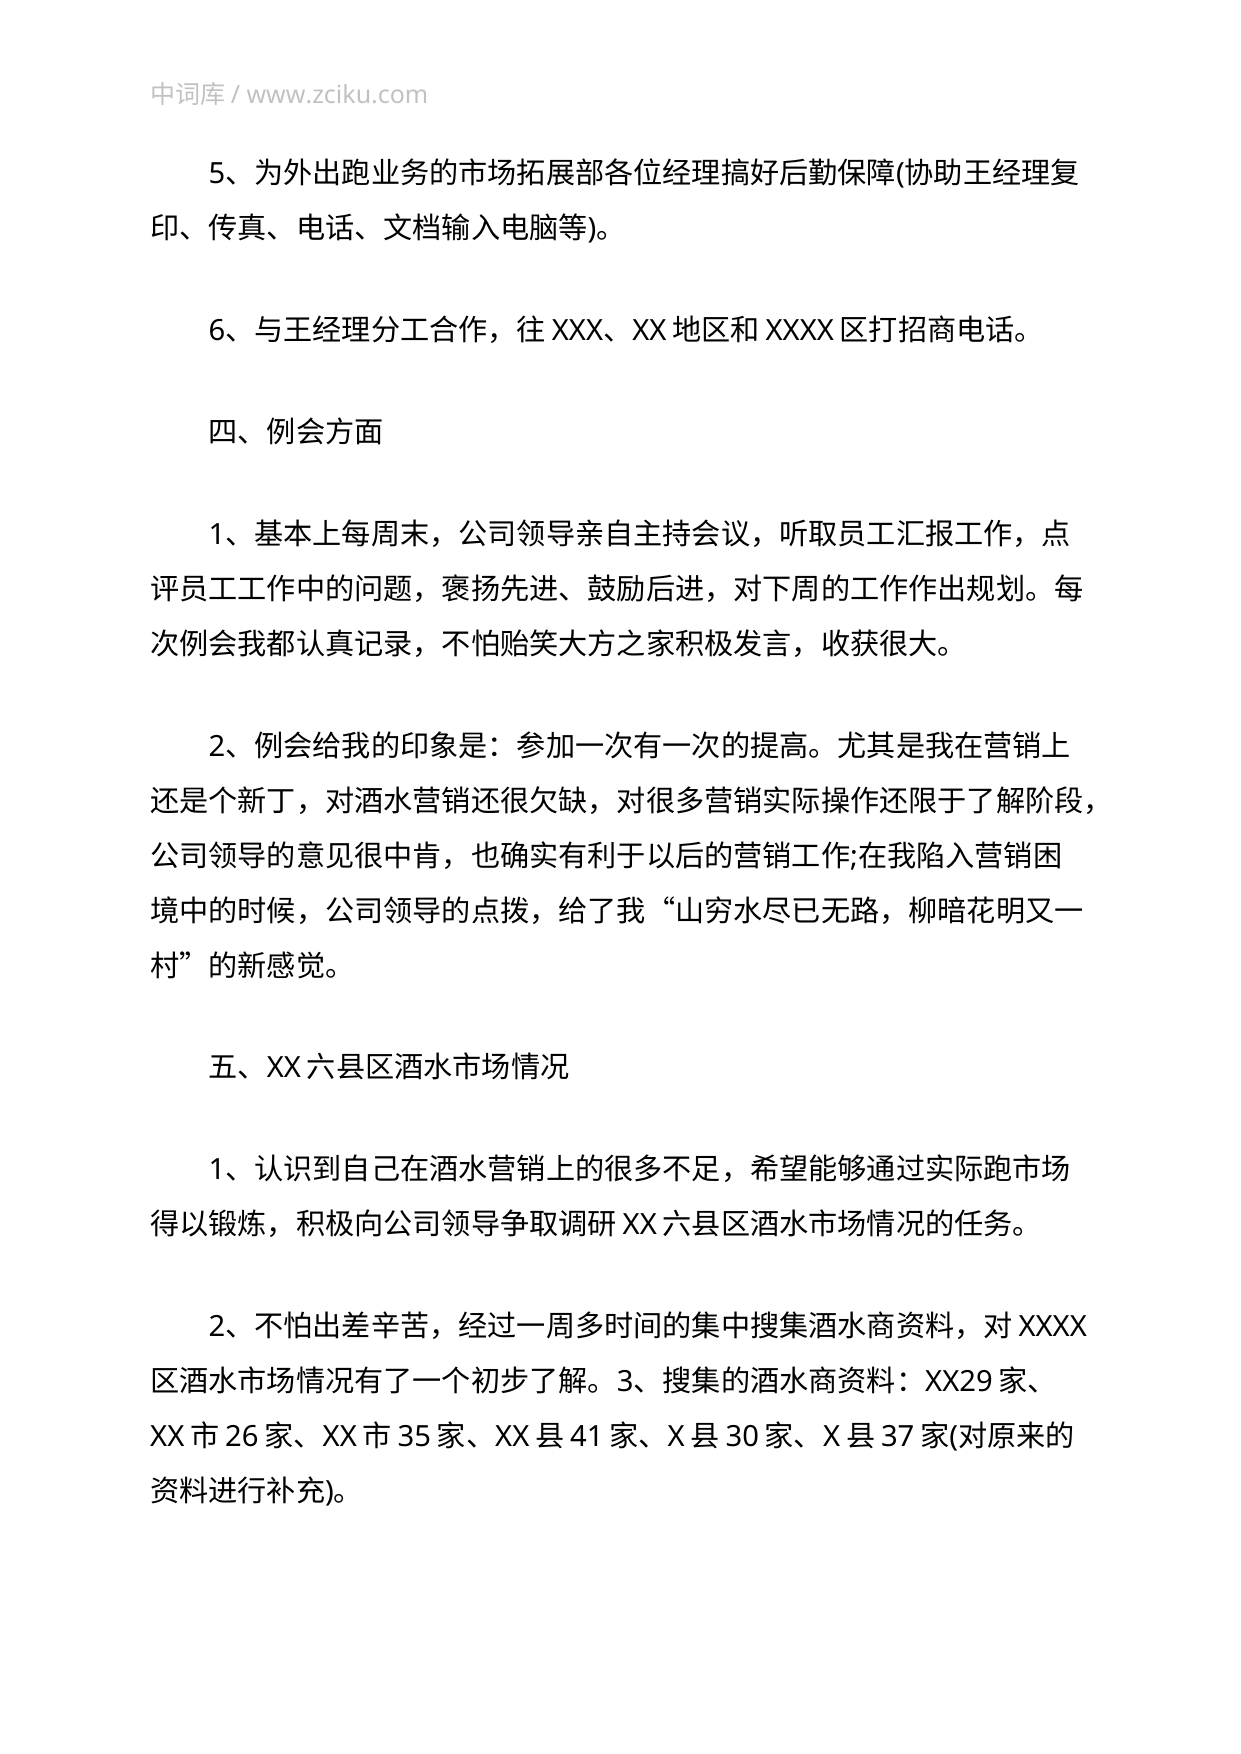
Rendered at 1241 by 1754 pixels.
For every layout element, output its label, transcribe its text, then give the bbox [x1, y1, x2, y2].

text 1、基本上每周末，公司领导亲自主持会议，听取员工汇报工作，点评员工工作中的问题，褒扬先进、鼓励后进，对下周的工作作出规划。每次例会我都认真记录，不怕贻笑大方之家积极发言，收获很大。 [150, 511, 1090, 663]
text 1、认识到自己在酒水营销上的很多不足，希望能够通过实际跑市场得以锻炼，积极向公司领导争取调研XX六县区酒水市场情况的任务。 [150, 1146, 1090, 1243]
text 2、不怕出差辛苦，经过一周多时间的集中搜集酒水商资料，对XXXX区酒水市场情况有了一个初步了解。3、搜集的酒水商资料：XX29家、XX市26家、XX市35家、XX县41家、X县30家、X县37家(对原来的资料进行补充)。 [150, 1303, 1090, 1510]
text 6、与王经理分工合作，往XXX、XX地区和XXXX区打招商电话。 [150, 307, 1090, 349]
text 四、例会方面 [150, 409, 1090, 451]
text 2、例会给我的印象是：参加一次有一次的提高。尤其是我在营销上还是个新丁，对酒水营销还很欠缺，对很多营销实际操作还限于了解阶段，公司领导的意见很中肯，也确实有利于以后的营销工作;在我陷入营销困境中的时候，公司领导的点拨，给了我“山穷水尽已无路，柳暗花明又一村”的新感觉。 [150, 722, 1090, 984]
text 5、为外出跑业务的市场拓展部各位经理搞好后勤保障(协助王经理复印、传真、电话、文档输入电脑等)。 [150, 150, 1090, 247]
text 五、XX六县区酒水市场情况 [150, 1044, 1090, 1086]
